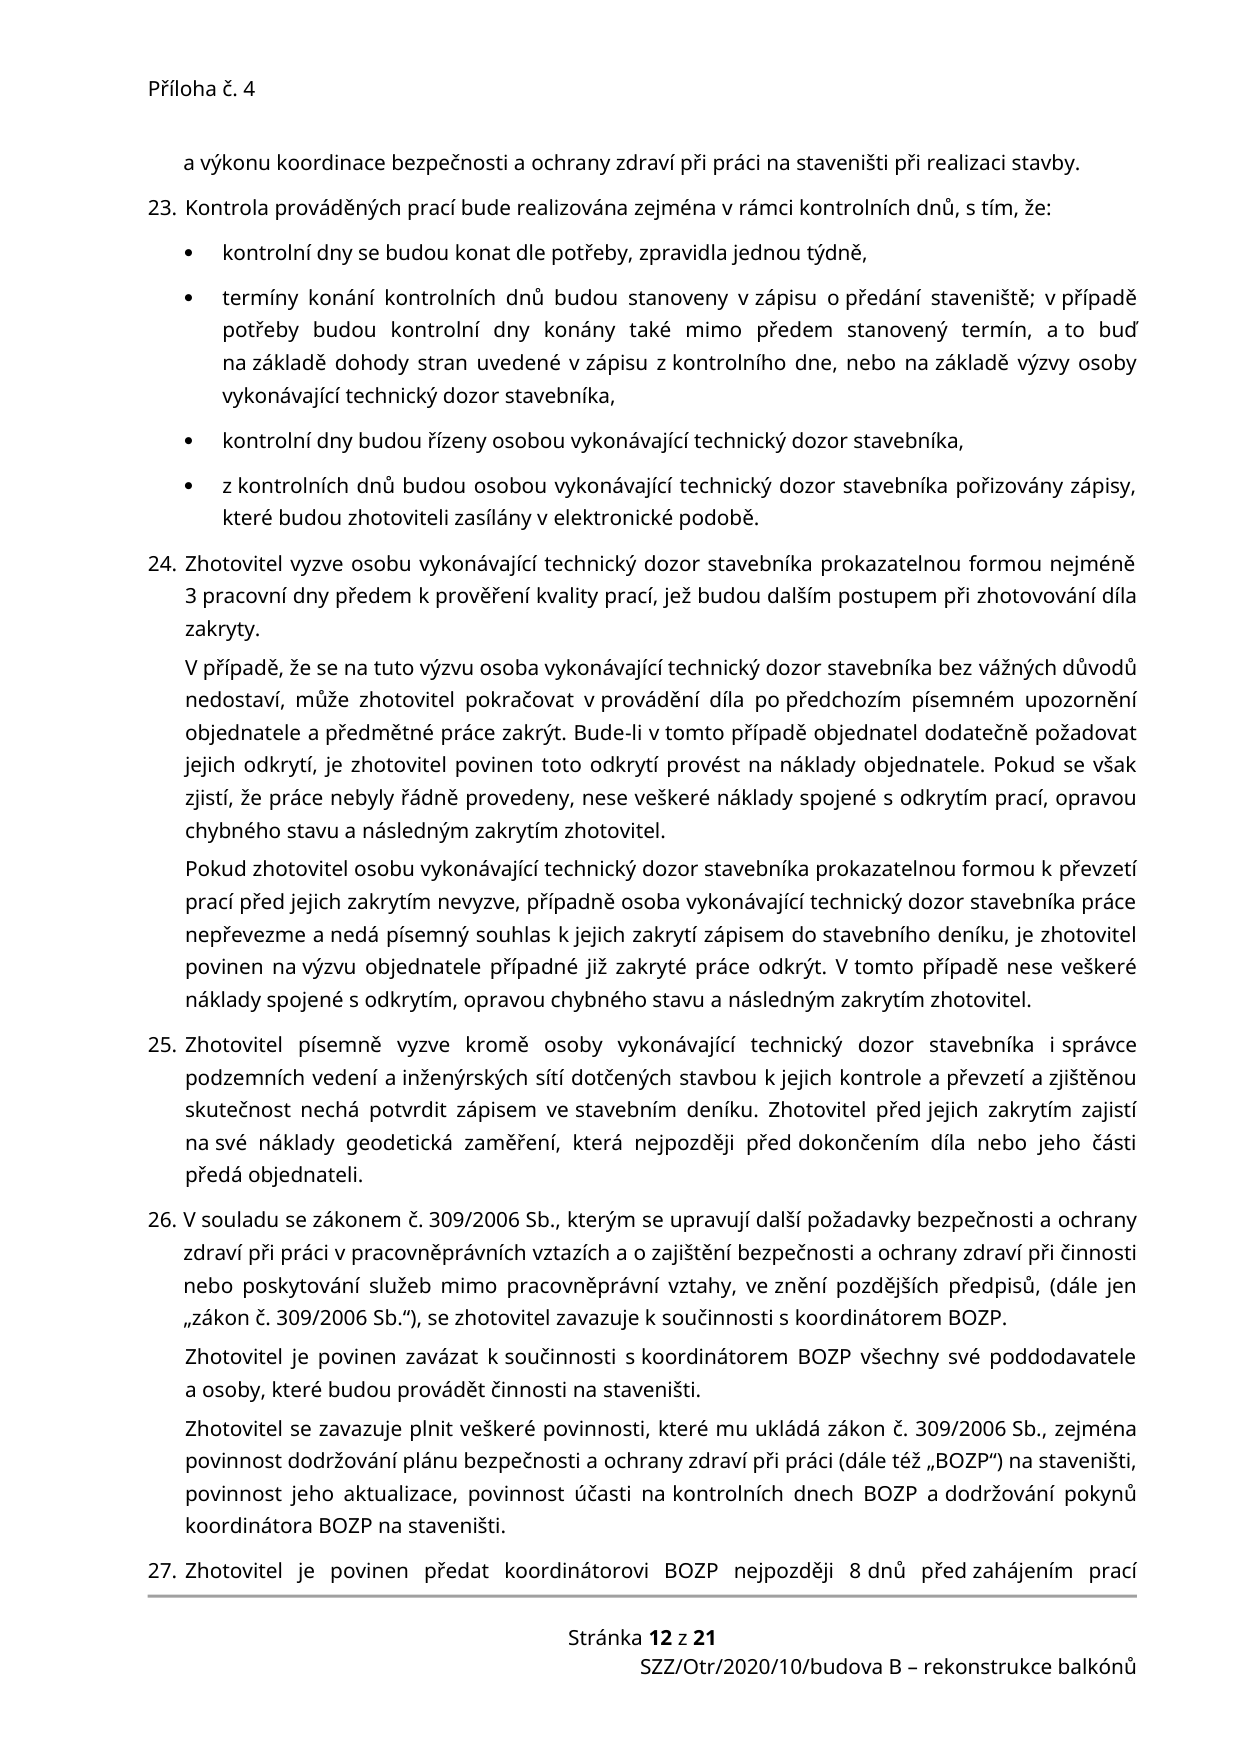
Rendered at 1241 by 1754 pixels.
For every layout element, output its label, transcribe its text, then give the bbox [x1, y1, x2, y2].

list Zhotovitel písemně vyzve kromě osoby vykonávající technický dozor stavebníka i správce podzemních vedení a inženýrských sítí dotčených stavbou k jejich kontrole a převzetí a zjištěnou skutečnost nechá potvrdit zápisem ve stavebním deníku. Zhotovitel před jejich zakrytím zajistí na své náklady geodetická zaměření, která nejpozději před dokončením díla nebo jeho části předá objednateli. [148, 1030, 1137, 1189]
text Pokud zhotovitel osobu vykonávající technický dozor stavebníka prokazatelnou formou k převzetí prací před jejich zakrytím nevyzve, případně osoba vykonávající technický dozor stavebníka práce nepřevezme a nedá písemný souhlas k jejich zakrytí zápisem do stavebního deníku, je zhotovitel povinen na výzvu objednatele případné již zakryté práce odkrýt. V tomto případě nese veškeré náklady spojené s odkrytím, opravou chybného stavu a následným zakrytím zhotovitel. [185, 854, 1137, 1013]
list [148, 148, 1137, 176]
text Zhotovitel je povinen zavázat k součinnosti s koordinátorem BOZP všechny své poddodavatele a osoby, které budou provádět činnosti na staveništi. [185, 1342, 1137, 1403]
list Zhotovitel vyzve osobu vykonávající technický dozor stavebníka prokazatelnou formou nejméně 3 pracovní dny předem k prověření kvality prací, jež budou dalším postupem při zhotovování díla zakryty. [148, 549, 1137, 642]
list kontrolní dny budou řízeny osobou vykonávající technický dozor stavebníka, [185, 426, 1137, 454]
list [148, 1557, 1137, 1585]
list V souladu se zákonem č. 309/2006 Sb., kterým se upravují další požadavky bezpečnosti a ochrany zdraví při práci v pracovněprávních vztazích a o zajištění bezpečnosti a ochrany zdraví při činnosti nebo poskytování služeb mimo pracovněprávní vztahy, ve znění pozdějších předpisů, (dále jen „zákon č. 309/2006 Sb.“), se zhotovitel zavazuje k součinnosti s koordinátorem BOZP. [148, 1206, 1137, 1332]
text Zhotovitel se zavazuje plnit veškeré povinnosti, které mu ukládá zákon č. 309/2006 Sb., zejména povinnost dodržování plánu bezpečnosti a ochrany zdraví při práci (dále též „BOZP“) na staveništi, povinnost jeho aktualizace, povinnost účasti na kontrolních dnech BOZP a dodržování pokynů koordinátora BOZP na staveništi. [185, 1414, 1137, 1540]
list termíny konání kontrolních dnů budou stanoveny v zápisu o předání staveniště; v případě potřeby budou kontrolní dny konány také mimo předem stanovený termín, a to buď na základě dohody stran uvedené v zápisu z kontrolního dne, nebo na základě výzvy osoby vykonávající technický dozor stavebníka, [185, 283, 1137, 409]
list Kontrola prováděných prací bude realizována zejména v rámci kontrolních dnů, s tím, že: [148, 193, 1137, 221]
list kontrolní dny se budou konat dle potřeby, zpravidla jednou týdně, [185, 238, 1137, 266]
text V případě, že se na tuto výzvu osoba vykonávající technický dozor stavebníka bez vážných důvodů nedostaví, může zhotovitel pokračovat v provádění díla po předchozím písemném upozornění objednatele a předmětné práce zakrýt. Bude-li v tomto případě objednatel dodatečně požadovat jejich odkrytí, je zhotovitel povinen toto odkrytí provést na náklady objednatele. Pokud se však zjistí, že práce nebyly řádně provedeny, nese veškeré náklady spojené s odkrytím prací, opravou chybného stavu a následným zakrytím zhotovitel. [185, 653, 1137, 844]
list z kontrolních dnů budou osobou vykonávající technický dozor stavebníka pořizovány zápisy, které budou zhotoviteli zasílány v elektronické podobě. [185, 471, 1137, 532]
